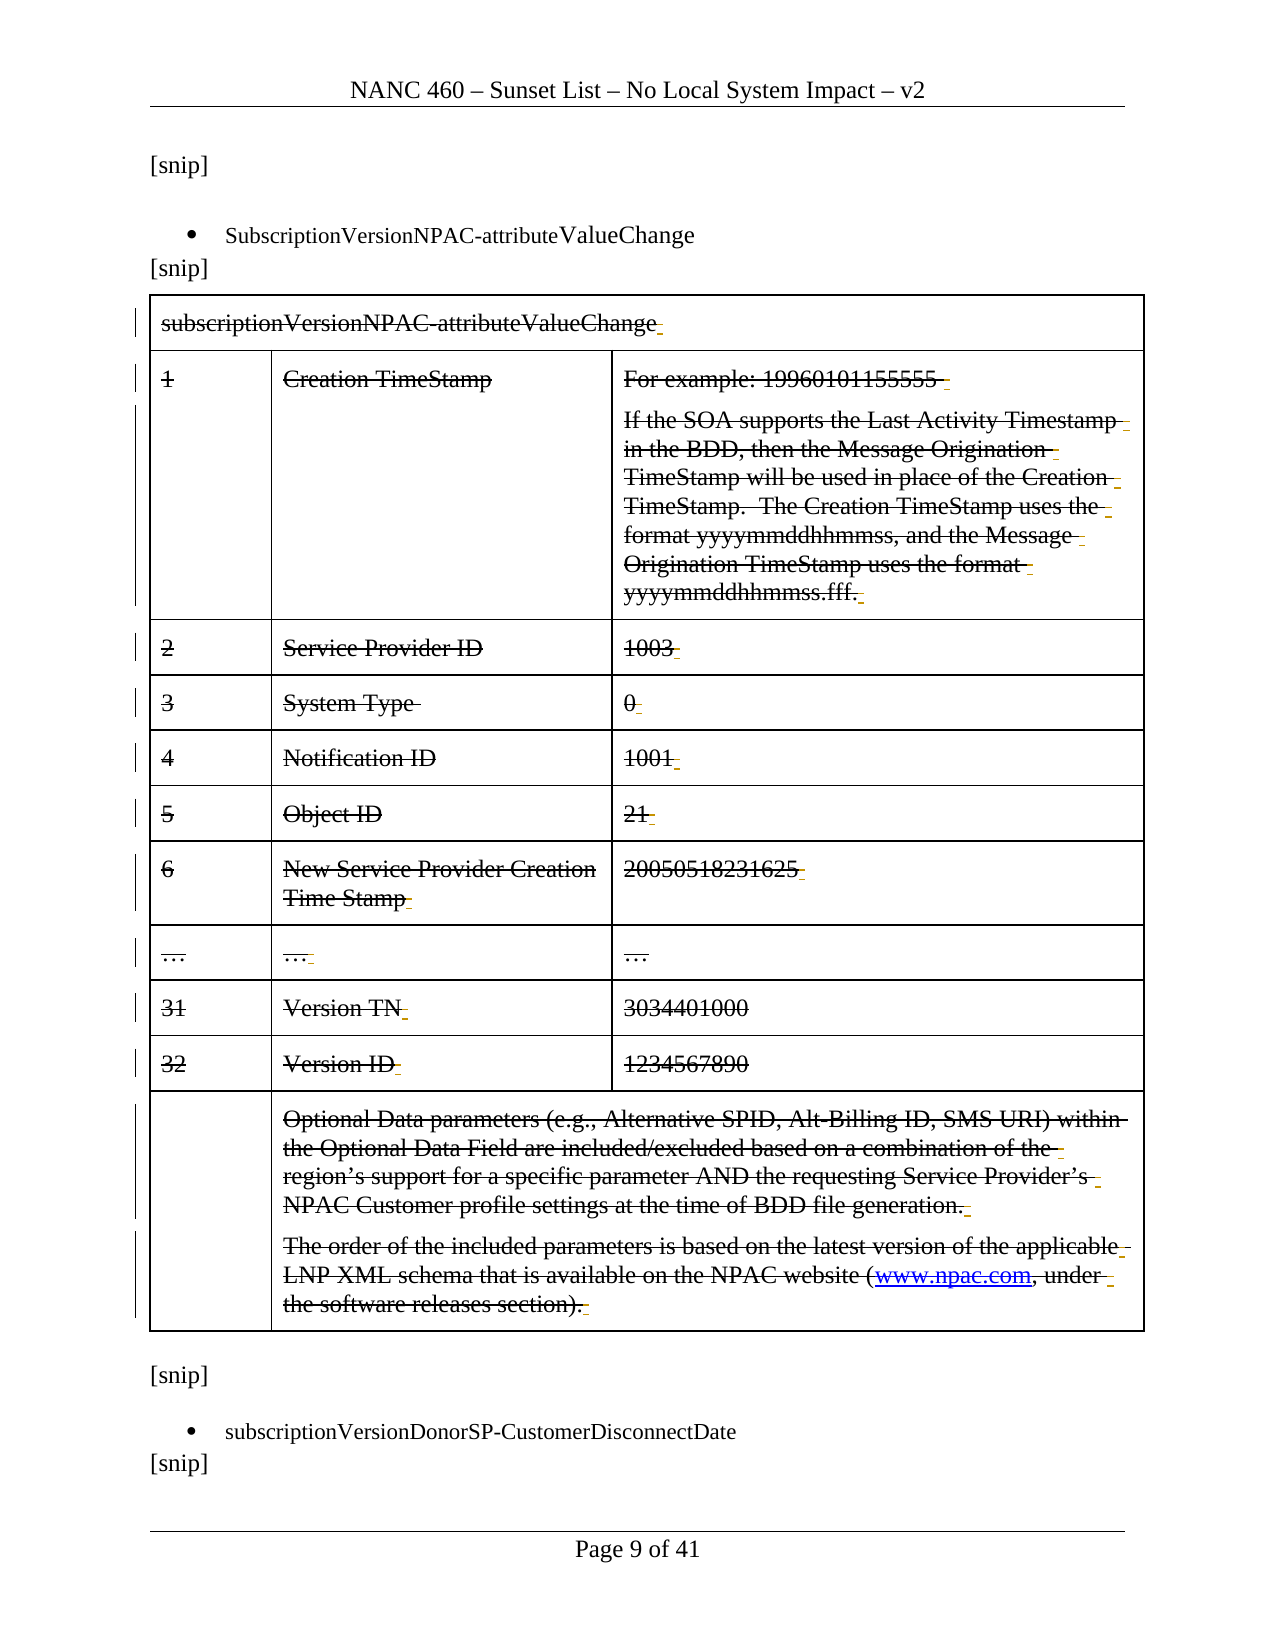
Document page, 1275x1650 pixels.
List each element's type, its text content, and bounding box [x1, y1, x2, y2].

table_cell 1234567890 [613, 1036, 1143, 1090]
table_cell … [613, 926, 1143, 979]
list SubscriptionVersionNPAC-attributeValueChange [187, 220, 1125, 249]
table_cell 21 [613, 786, 1143, 840]
table_cell For example: 19960101155555 If the SOA supports the Last Activity Timestamp in the BDD, then the Message Origination TimeStamp will be used in place of the Creation TimeStamp. The Creation TimeStamp uses the format yyyymmddhhmmss, and the Message Origination TimeStamp uses the format yyyymmddhhmmss.fff. [613, 351, 1143, 619]
table_cell … [151, 926, 271, 979]
list subscriptionVersionDonorSP-CustomerDisconnectDate [187, 1418, 1125, 1444]
table_cell Version TN [272, 981, 611, 1034]
table_cell 3 [151, 676, 271, 729]
table_header subscriptionVersionNPAC-attributeValueChange [151, 296, 1143, 349]
table_cell 32 [151, 1036, 271, 1090]
table_cell 1 [151, 351, 271, 619]
text [snip] [150, 253, 1125, 282]
table_cell 3034401000 [613, 981, 1143, 1034]
table_cell 20050518231625 [613, 842, 1143, 924]
table_cell 4 [151, 731, 271, 784]
table_cell New Service Provider Creation Time Stamp [272, 842, 611, 924]
text [snip] [150, 150, 1125, 179]
text [snip] [150, 1448, 1125, 1477]
table_cell 5 [151, 786, 271, 840]
table_cell Notification ID [272, 731, 611, 784]
text [snip] [150, 1361, 1125, 1389]
table_cell 1003 [613, 620, 1143, 674]
table_cell 0 [613, 676, 1143, 729]
table_cell Service Provider ID [272, 620, 611, 674]
table_cell [151, 1092, 271, 1330]
table_cell System Type [272, 676, 611, 729]
table_cell 1001 [613, 731, 1143, 784]
table_cell 31 [151, 981, 271, 1034]
table_cell Optional Data parameters (e.g., Alternative SPID, Alt-Billing ID, SMS URI) within the Optional Data Field are included/excluded based on a combination of the region’s support for a specific parameter AND the requesting Service Provider’s NPAC Customer profile settings at the time of BDD file generation. The order of the included parameters is based on the latest version of the applicable LNP XML schema that is available on the NPAC website (www.npac.com, under the software releases section). [272, 1092, 1143, 1330]
table_cell Object ID [272, 786, 611, 840]
table_cell 6 [151, 842, 271, 924]
table_cell 2 [151, 620, 271, 674]
table_cell … [272, 926, 611, 979]
table_cell Creation TimeStamp [272, 351, 611, 619]
table_cell Version ID [272, 1036, 611, 1090]
